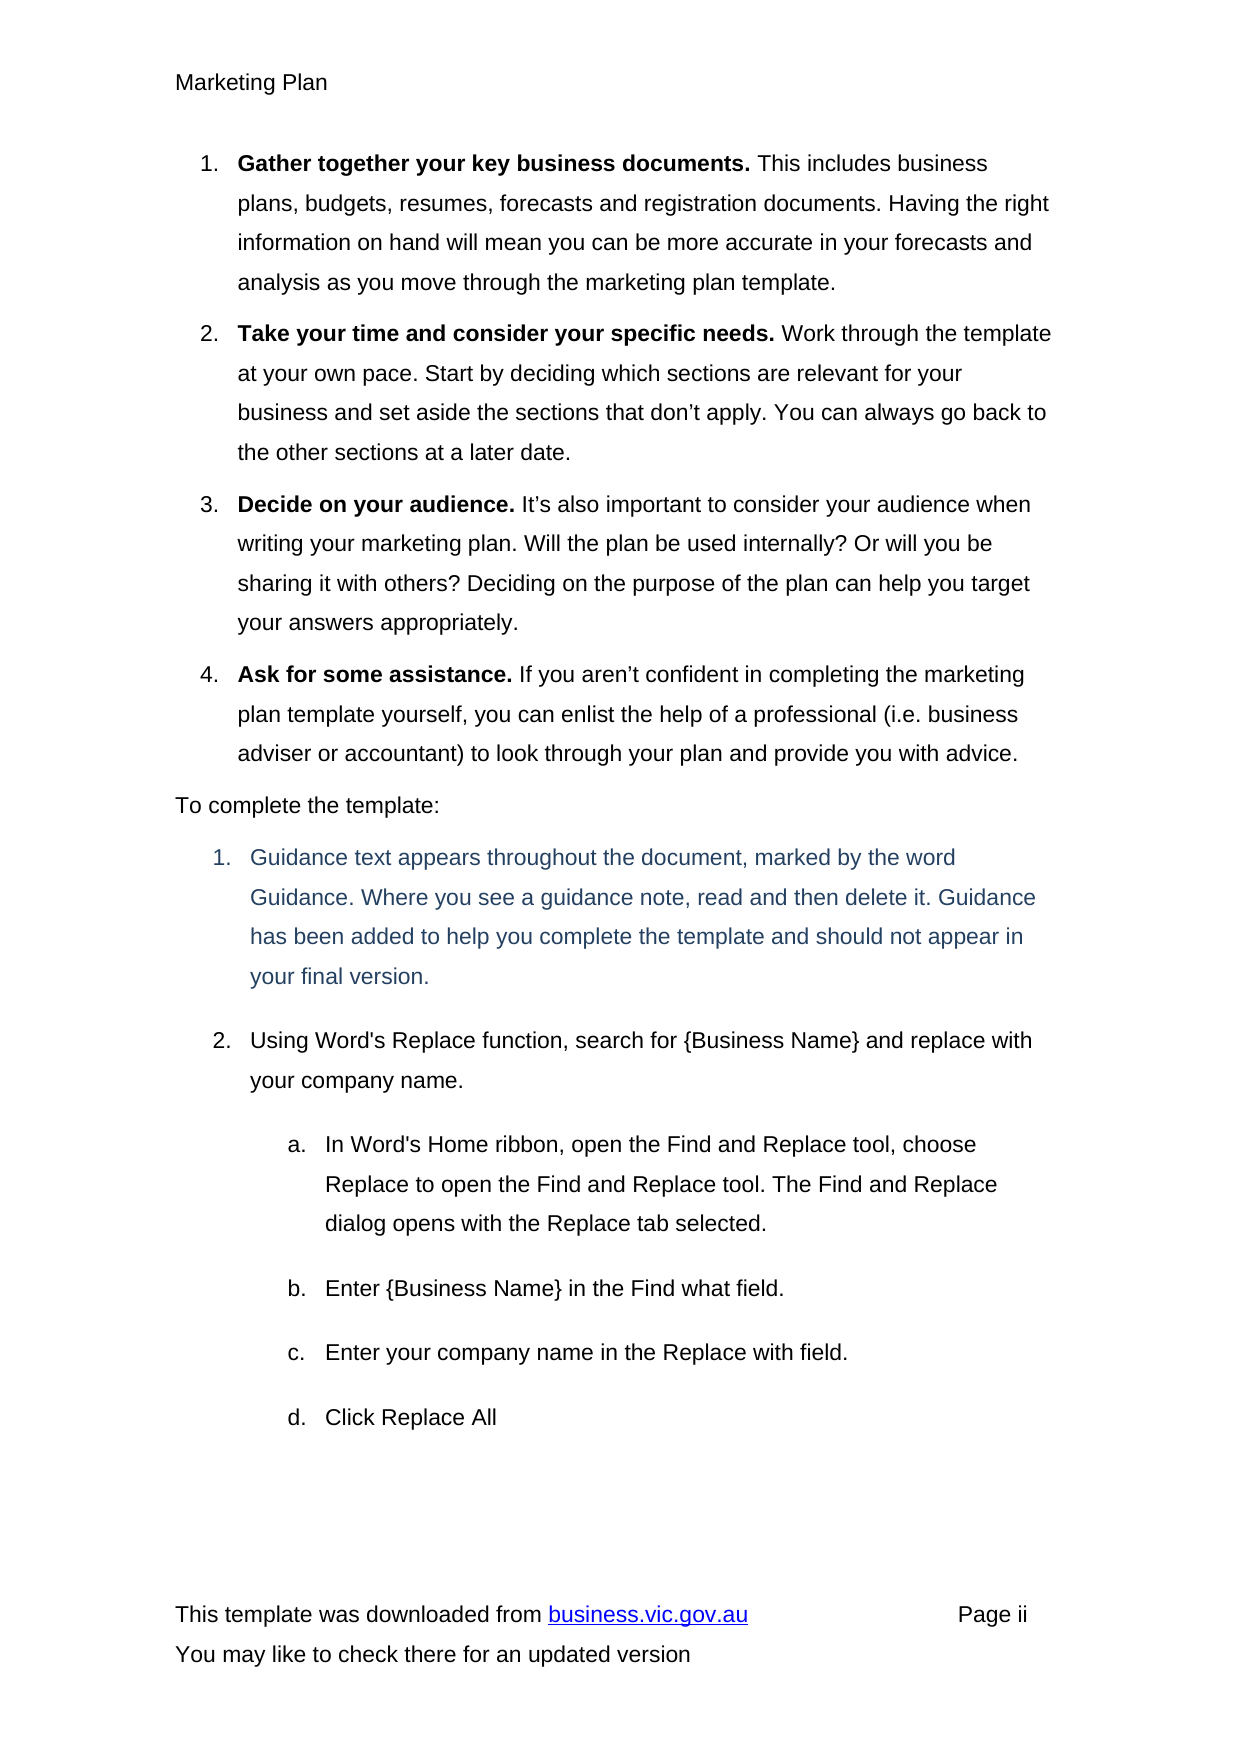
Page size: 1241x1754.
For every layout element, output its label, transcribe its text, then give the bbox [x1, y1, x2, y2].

list Enter your company name in the Replace with field. [287, 1339, 1053, 1365]
list Click Replace All [287, 1403, 1053, 1430]
list Enter {Business Name} in the Find what field. [287, 1274, 1053, 1301]
text To complete the template: [175, 792, 1053, 818]
list In Word's Home ribbon, open the Find and Replace tool, choose Replace to open the Find and Replace tool. The Find and Replace dialog opens with the Replace tab selected. [287, 1131, 1053, 1236]
list Using Word's Replace function, search for {Business Name} and replace with your company name. [212, 1027, 1053, 1093]
list Take your time and consider your specific needs. Work through the template at your own pace. Start by deciding which sections are relevant for your business and set aside the sections that don’t apply. You can always go back to the other sections at a later date. [200, 320, 1053, 465]
list Gather together your key business documents. This includes business plans, budgets, resumes, forecasts and registration documents. Having the right information on hand will mean you can be more accurate in your forecasts and analysis as you move through the marketing plan template. [200, 150, 1053, 295]
list Ask for some assistance. If you aren’t confident in completing the marketing plan template yourself, you can enlist the help of a professional (i.e. business adviser or accountant) to look through your plan and provide you with advice. [200, 661, 1053, 767]
list Decide on your audience. It’s also important to consider your audience when writing your marketing plan. Will the plan be used internally? Or will you be sharing it with others? Deciding on the purpose of the plan can help you target your answers appropriately. [200, 491, 1053, 636]
list Guidance text appears throughout the document, marked by the word Guidance. Where you see a guidance note, read and then delete it. Guidance has been added to help you complete the template and should not appear in your final version. [212, 844, 1053, 989]
